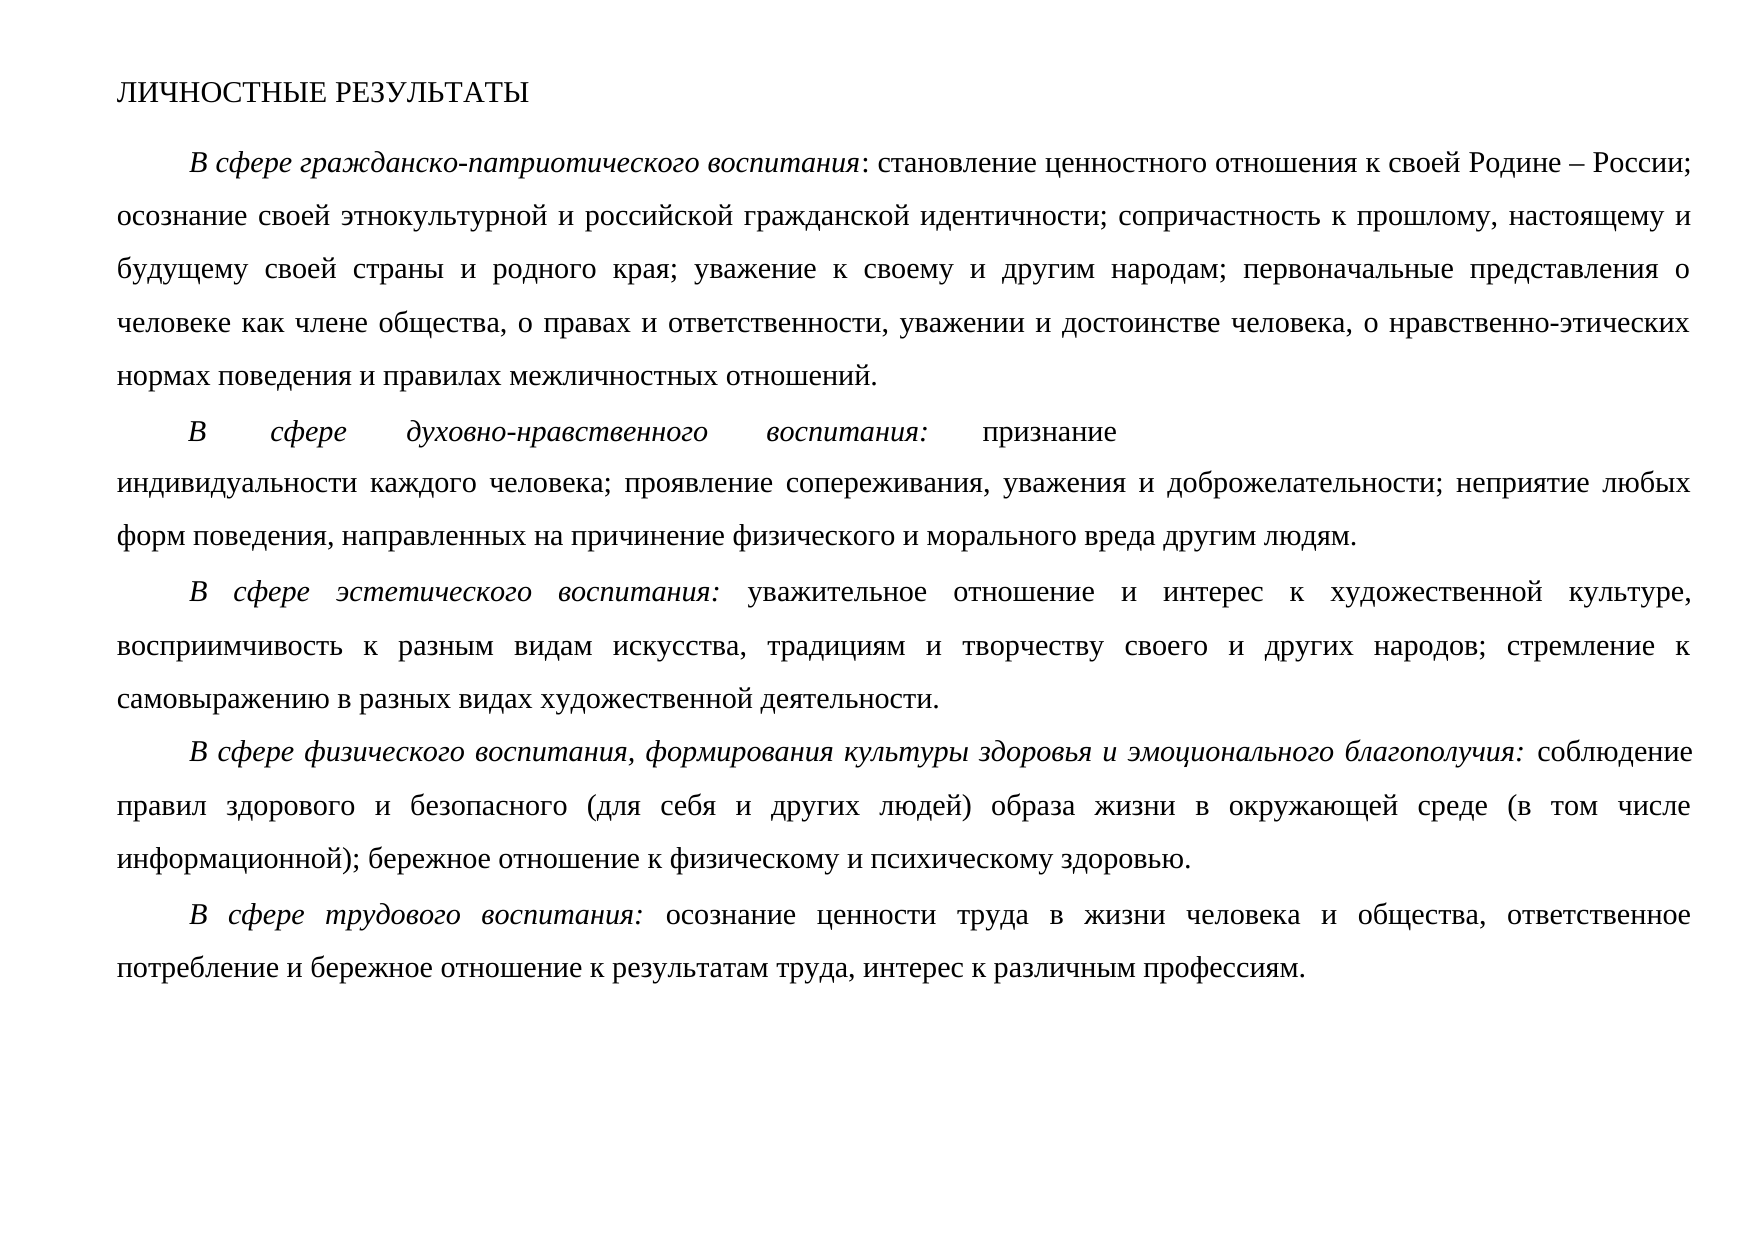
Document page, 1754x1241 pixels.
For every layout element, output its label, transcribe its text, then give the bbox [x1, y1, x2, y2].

text В сфере гражданско-патриотического воспитания: становление ценностного отношения к своей Родине – России; осознание своей этнокультурной и российской гражданской идентичности; сопричастность к прошлому, настоящему и будущему своей страны и родного края; уважение к своему и другим народам; первоначальные представления о человеке как члене общества, о правах и ответственности, уважении и достоинстве человека, о нравственно-этических нормах поведения и правилах межличностных отношений. [117, 144, 1693, 392]
text В сфере трудового воспитания: осознание ценности труда в жизни человека и общества, ответственное потребление и бережное отношение к результатам труда, интерес к различным профессиям. [117, 896, 1693, 984]
text В сфере физического воспитания, формирования культуры здоровья и эмоционального благополучия: соблюдение правил здорового и безопасного (для себя и других людей) образа жизни в окружающей среде (в том числе информационной); бережное отношение к физическому и психическому здоровью. [117, 734, 1693, 875]
text В сфере эстетического воспитания: уважительное отношение и интерес к художественной культуре, восприимчивость к разным видам искусства, традициям и творчеству своего и других народов; стремление к самовыражению в разных видах художественной деятельности. [117, 574, 1693, 715]
text В сфере духовно-нравственного воспитания: признание [118, 413, 1695, 448]
text ЛИЧНОСТНЫЕ РЕЗУЛЬТАТЫ [117, 74, 1693, 108]
text индивидуальности каждого человека; проявление сопереживания, уважения и доброжелательности; неприятие любых форм поведения, направленных на причинение физического и морального вреда другим людям. [117, 464, 1693, 552]
